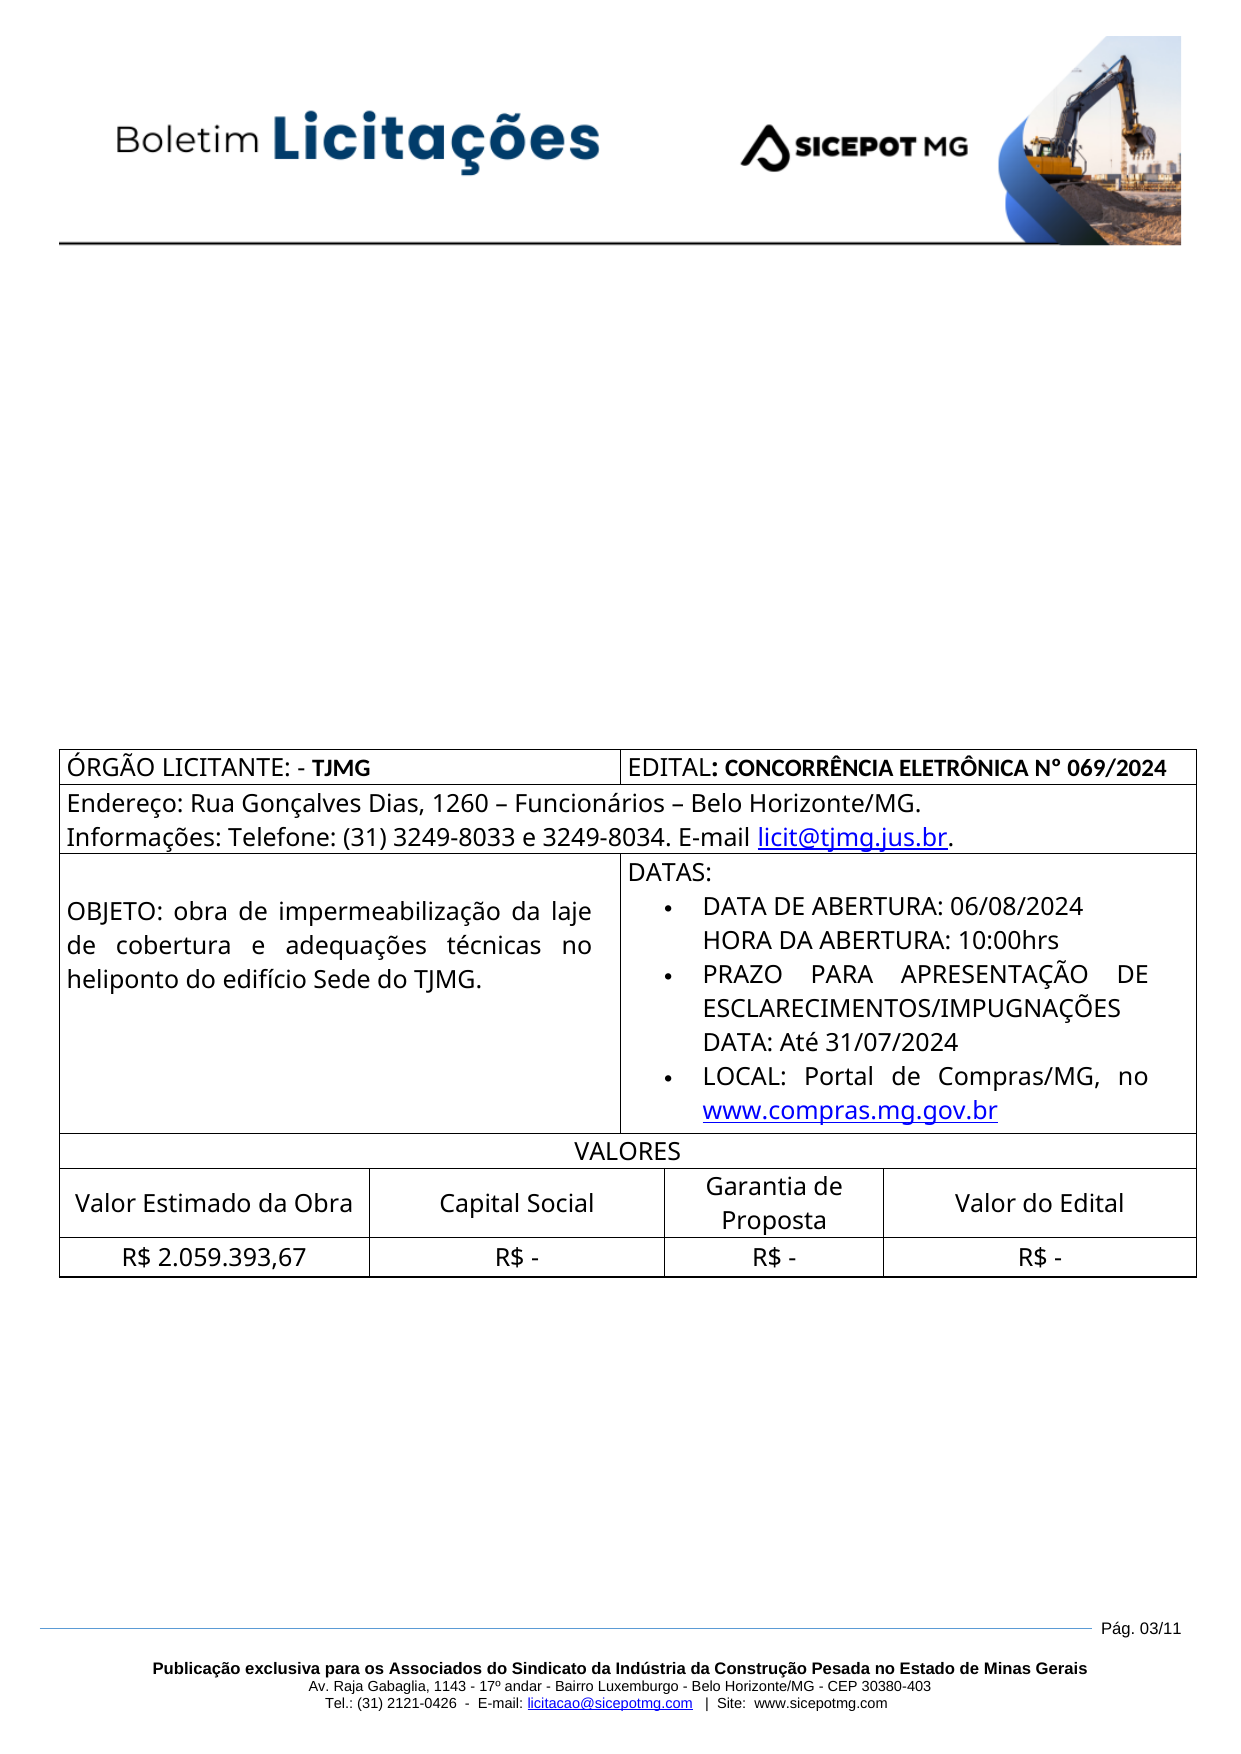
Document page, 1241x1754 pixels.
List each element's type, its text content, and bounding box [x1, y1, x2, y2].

table_cell Valor Estimado da Obra [60, 1169, 369, 1237]
table_header EDITAL: CONCORRÊNCIA ELETRÔNICA Nº 069/2024 [621, 750, 1196, 784]
table_header ÓRGÃO LICITANTE: - TJMG [60, 750, 620, 784]
table_cell Valor do Edital [884, 1169, 1196, 1237]
table_cell DATAS: [621, 854, 1196, 1133]
table_cell Garantia de Proposta [665, 1169, 883, 1237]
table_cell Endereço: Rua Gonçalves Dias, 1260 – Funcionários – Belo Horizonte/MG. Informações: Telefone: (31) 3249-8033 e 3249-8034. E-mail licit@tjmg.jus.br. [60, 785, 1196, 853]
table_cell R$ - [370, 1238, 664, 1276]
table_cell VALORES [60, 1134, 1196, 1168]
table_cell Capital Social [370, 1169, 664, 1237]
table_cell R$ 2.059.393,67 [60, 1238, 369, 1276]
picture [59, 36, 1182, 266]
table_cell R$ - [884, 1238, 1196, 1276]
table_cell R$ - [665, 1238, 883, 1276]
table_cell [60, 854, 620, 1133]
